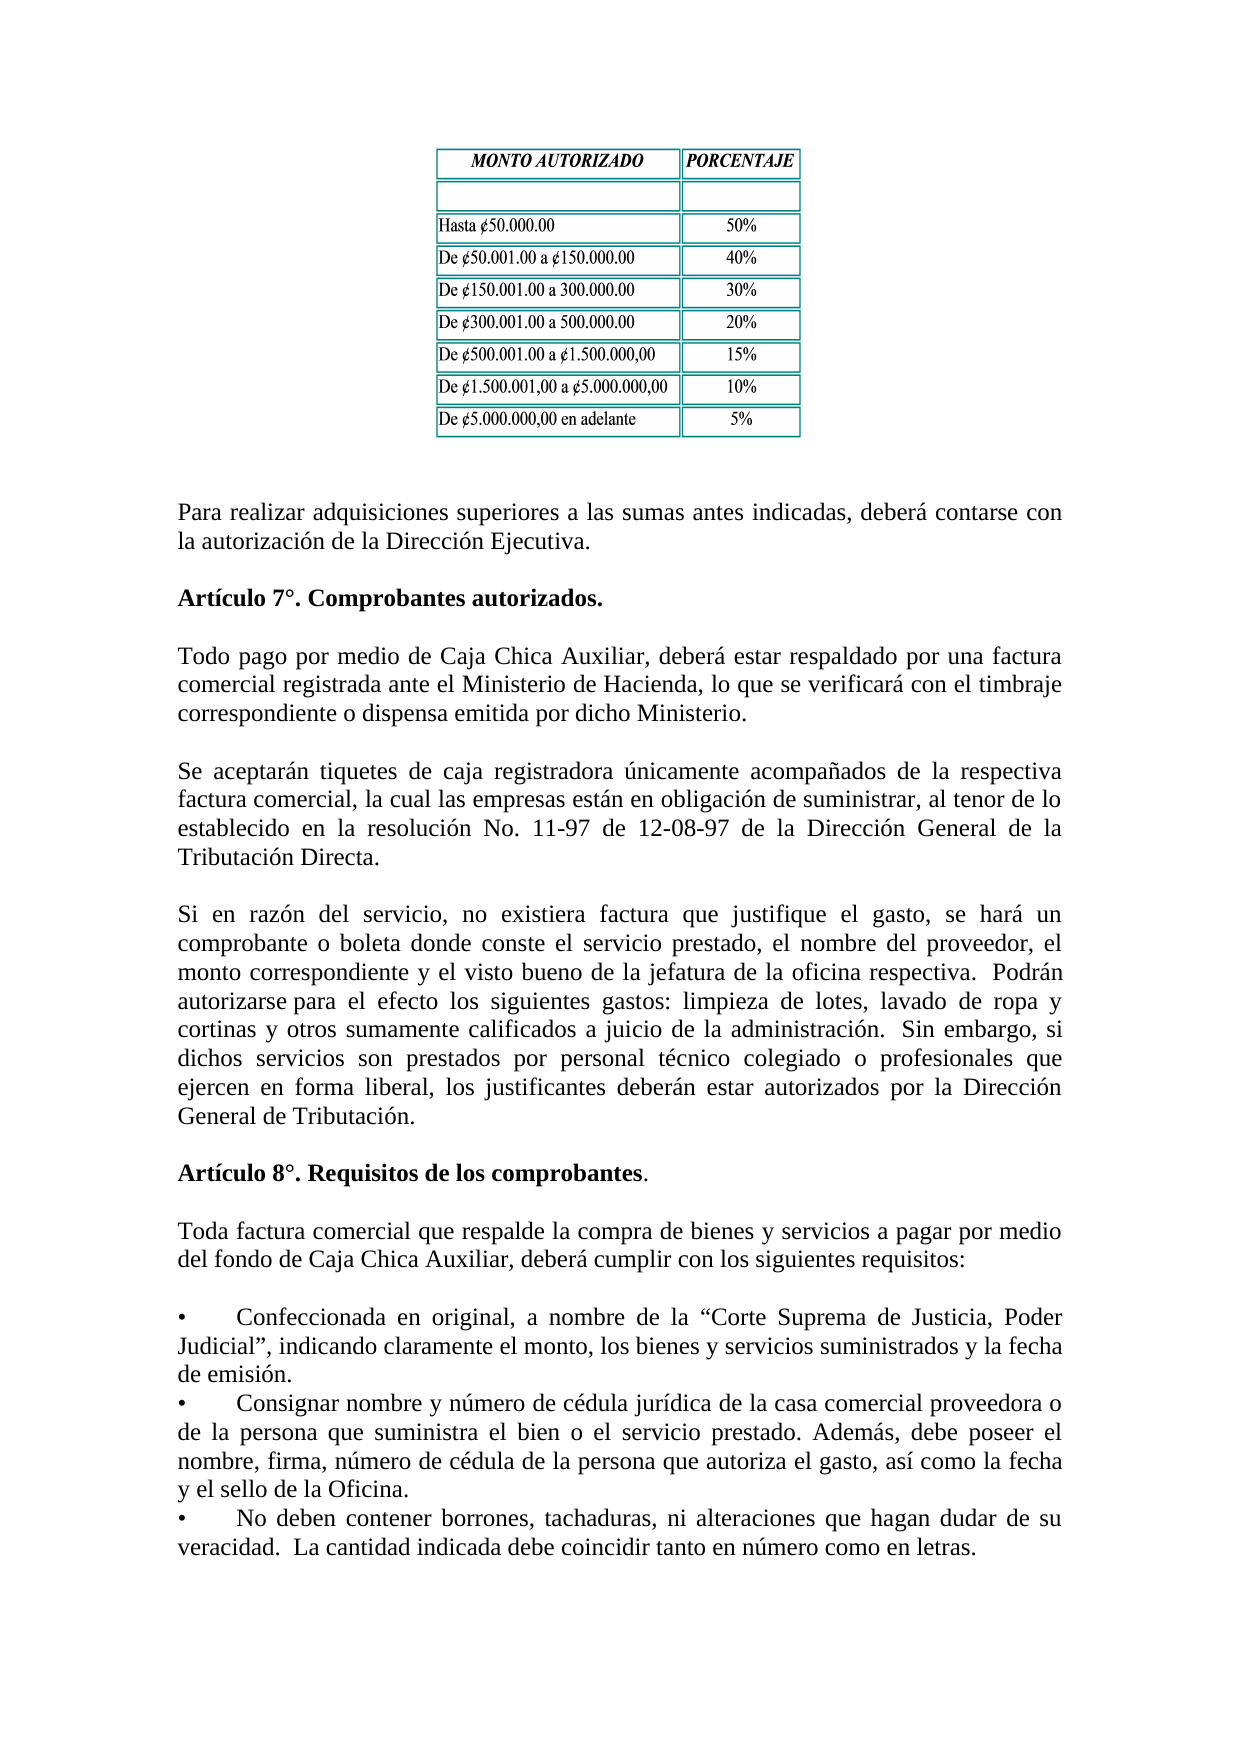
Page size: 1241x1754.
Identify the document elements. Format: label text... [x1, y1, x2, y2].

text Artículo 7°. Comprobantes autorizados. [177, 583, 1063, 612]
picture [435, 147, 802, 439]
text Todo pago por medio de Caja Chica Auxiliar, deberá estar respaldado por una factura comercial registrada ante el Ministerio de Hacienda, lo que se verificará con el timbraje correspondiente o dispensa emitida por dicho Ministerio. [177, 641, 1063, 727]
text Se aceptarán tiquetes de caja registradora únicamente acompañados de la respectiva factura comercial, la cual las empresas están en obligación de suministrar, al tenor de lo establecido en la resolución No. 11-97 de 12-08-97 de la Dirección General de la Tributación Directa. [177, 756, 1063, 871]
list No deben contener borrones, tachaduras, ni alteraciones que hagan dudar de su veracidad. La cantidad indicada debe coincidir tanto en número como en letras. [177, 1503, 1063, 1561]
text Toda factura comercial que respalde la compra de bienes y servicios a pagar por medio del fondo de Caja Chica Auxiliar, deberá cumplir con los siguientes requisitos: [177, 1216, 1063, 1273]
list Consignar nombre y número de cédula jurídica de la casa comercial proveedora o de la persona que suministra el bien o el servicio prestado. Además, debe poseer el nombre, firma, número de cédula de la persona que autoriza el gasto, así como la fecha y el sello de la Oficina. [177, 1388, 1063, 1503]
list Confeccionada en original, a nombre de la “Corte Suprema de Justicia, Poder Judicial”, indicando claramente el monto, los bienes y servicios suministrados y la fecha de emisión. [177, 1302, 1063, 1388]
text Para realizar adquisiciones superiores a las sumas antes indicadas, deberá contarse con la autorización de la Dirección Ejecutiva. [177, 497, 1063, 554]
text Artículo 8°. Requisitos de los comprobantes. [177, 1158, 1063, 1187]
text Si en razón del servicio, no existiera factura que justifique el gasto, se hará un comprobante o boleta donde conste el servicio prestado, el nombre del proveedor, el monto correspondiente y el visto bueno de la jefatura de la oficina respectiva. Podrán autorizarse para el efecto los siguientes gastos: limpieza de lotes, lavado de ropa y cortinas y otros sumamente calificados a juicio de la administración. Sin embargo, si dichos servicios son prestados por personal técnico colegiado o profesionales que ejercen en forma liberal, los justificantes deberán estar autorizados por la Dirección General de Tributación. [177, 899, 1063, 1129]
